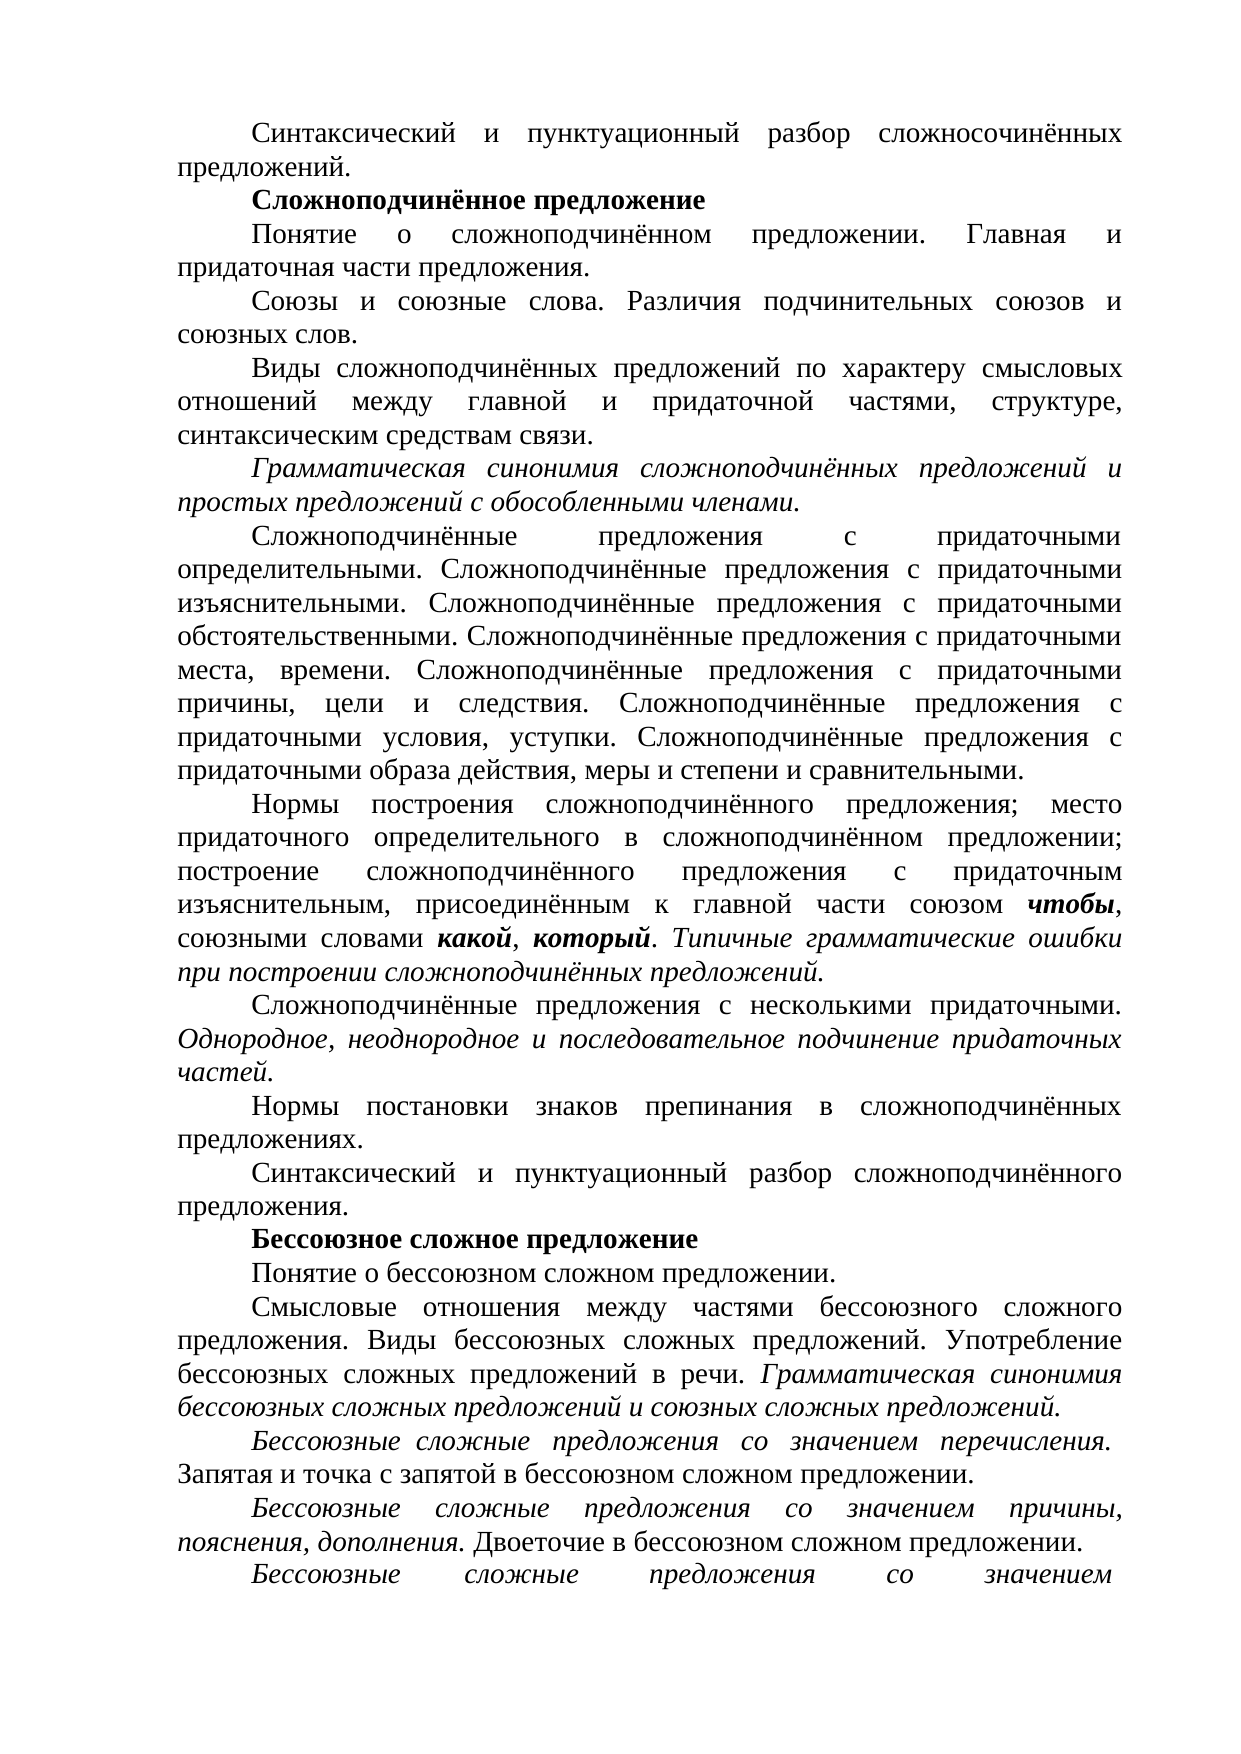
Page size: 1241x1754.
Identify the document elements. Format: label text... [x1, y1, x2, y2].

text Сложноподчинённые предложения с несколькими придаточными. Однородное, неоднородное и последовательное подчинение придаточных частей. [177, 987, 1122, 1088]
text Синтаксический и пунктуационный разбор сложноподчинённого предложения. [177, 1155, 1122, 1222]
text Смысловые отношения между частями бессоюзного сложного предложения. Виды бессоюзных сложных предложений. Употребление бессоюзных сложных предложений в речи. Грамматическая синонимия бессоюзных сложных предложений и союзных сложных предложений. [177, 1289, 1122, 1423]
text Виды сложноподчинённых предложений по характеру смысловых отношений между главной и придаточной частями, структуре, синтаксическим средствам связи. [177, 350, 1122, 451]
text Синтаксический и пунктуационный разбор сложносочинённых предложений. [177, 115, 1122, 182]
text Бессоюзные сложные предложения со значением перечисления. [251, 1423, 1165, 1457]
text Бессоюзные сложные предложения со значением причины, пояснения, дополнения. Двоеточие в бессоюзном сложном предложении. [177, 1490, 1123, 1557]
text Нормы построения сложноподчинённого предложения; место придаточного определительного в сложноподчинённом предложении; построение сложноподчинённого предложения с придаточным изъяснительным, присоединённым к главной части союзом чтобы, союзными словами какой, который. Типичные грамматические ошибки при построении сложноподчинённых предложений. [177, 786, 1122, 987]
text Запятая и точка с запятой в бессоюзном сложном предложении. [177, 1457, 1165, 1490]
text Грамматическая синонимия сложноподчинённых предложений и простых предложений с обособленными членами. [177, 451, 1122, 518]
text Бессоюзное сложное предложение [251, 1222, 1165, 1256]
text Союзы и союзные слова. Различия подчинительных союзов и союзных слов. [177, 283, 1122, 350]
text Бессоюзные сложные предложения со значением [251, 1557, 1165, 1591]
text Нормы постановки знаков препинания в сложноподчинённых предложениях. [177, 1088, 1122, 1155]
text Сложноподчинённые предложения с придаточными определительными. Сложноподчинённые предложения с придаточными изъяснительными. Сложноподчинённые предложения с придаточными обстоятельственными. Сложноподчинённые предложения с придаточными места, времени. Сложноподчинённые предложения с придаточными причины, цели и следствия. Сложноподчинённые предложения с придаточными условия, уступки. Сложноподчинённые предложения с придаточными образа действия, меры и степени и сравнительными. [177, 518, 1122, 786]
text Понятие о бессоюзном сложном предложении. [251, 1256, 1165, 1289]
text Сложноподчинённое предложение [251, 182, 1165, 216]
text Понятие о сложноподчинённом предложении. Главная и придаточная части предложения. [177, 216, 1122, 283]
